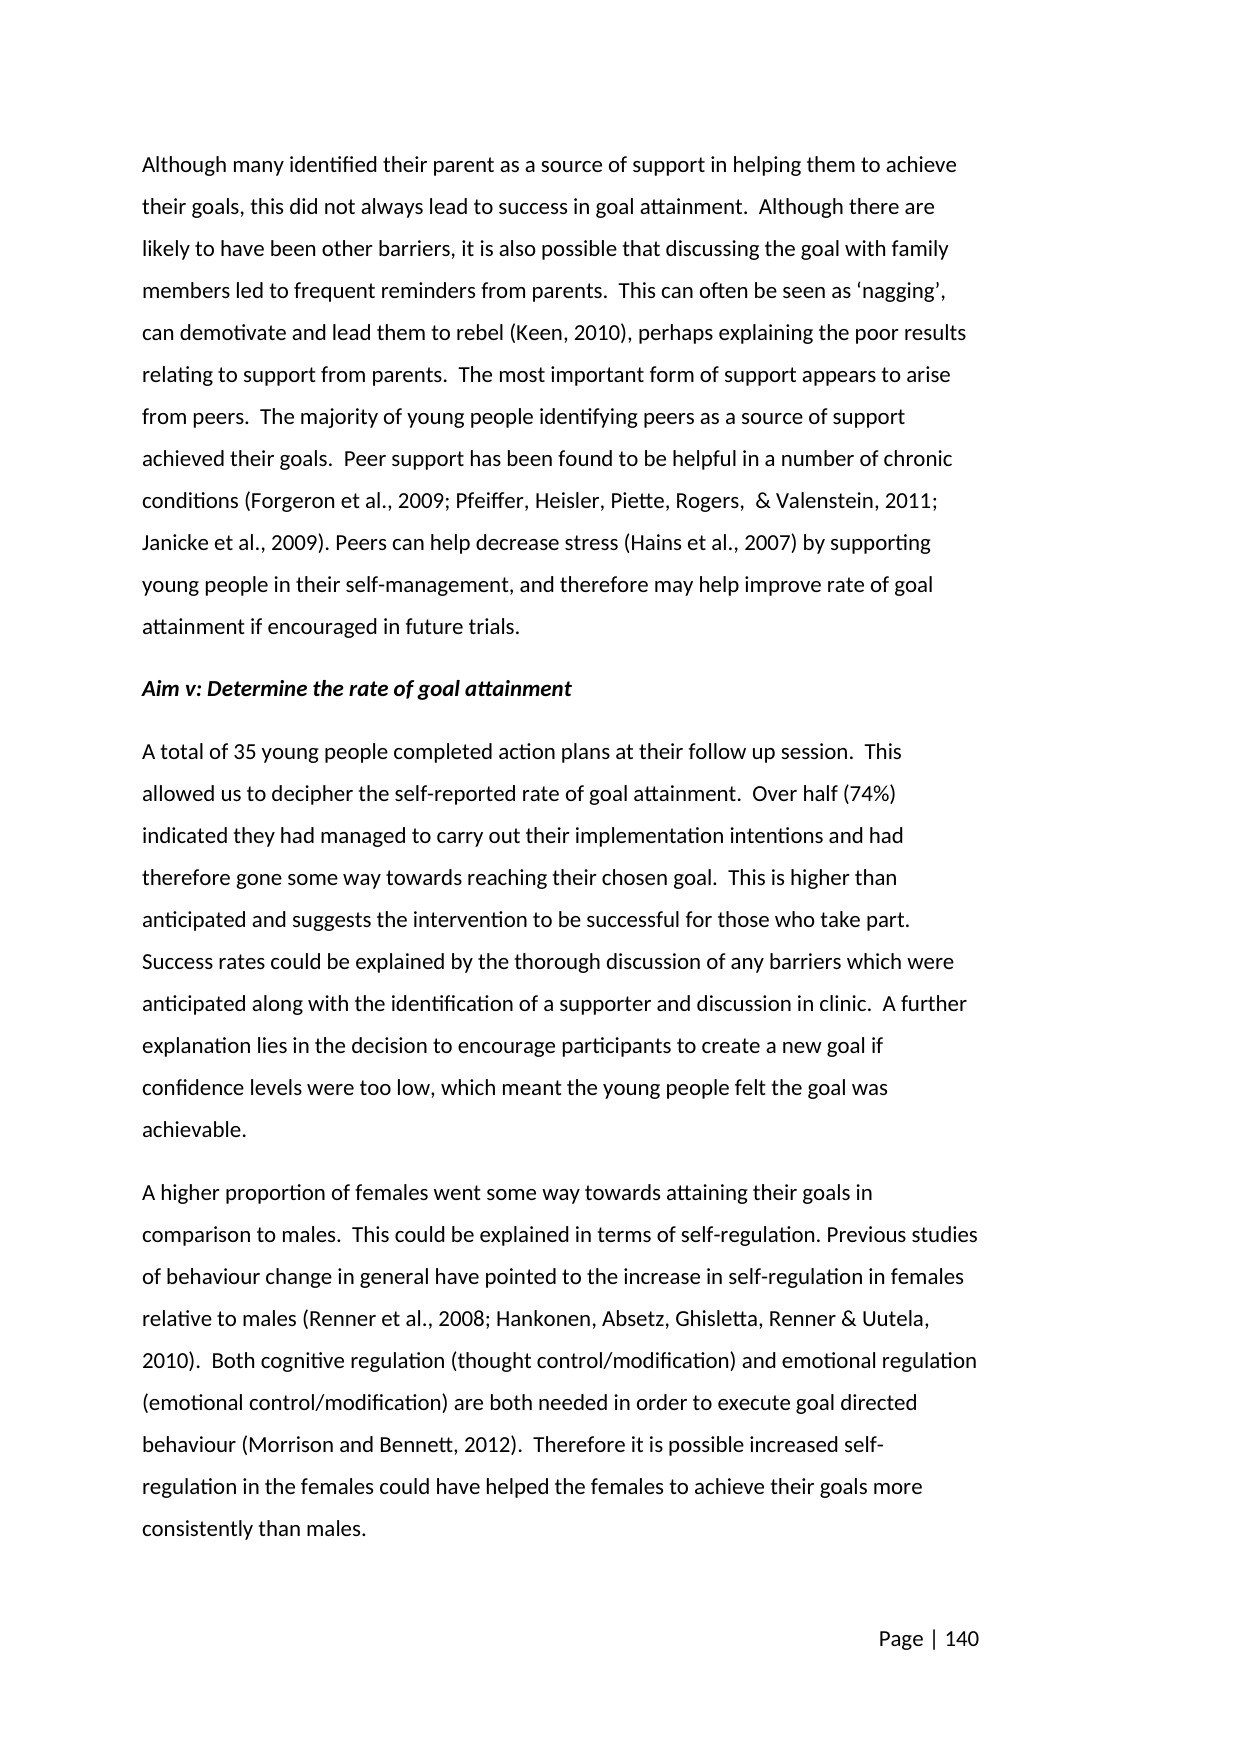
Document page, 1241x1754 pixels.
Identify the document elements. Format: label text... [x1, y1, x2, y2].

text Although many identified their parent as a source of support in helping them to achieve their goals, this did not always lead to success in goal attainment. Although there are likely to have been other barriers, it is also possible that discussing the goal with family members led to frequent reminders from parents. This can often be seen as ‘nagging’, can demotivate and lead them to rebel (Keen, 2010), perhaps explaining the poor results relating to support from parents. The most important form of support appears to arise from peers. The majority of young people identifying peers as a source of support achieved their goals. Peer support has been found to be helpful in a number of chronic conditions (Forgeron et al., 2009; Pfeiffer, Heisler, Piette, Rogers, & Valenstein, 2011; Janicke et al., 2009). Peers can help decrease stress (Hains et al., 2007) by supporting young people in their self-management, and therefore may help improve rate of goal attainment if encouraged in future trials. [142, 150, 979, 640]
text Aim v: Determine the rate of goal attainment [142, 674, 979, 703]
text A higher proportion of females went some way towards attaining their goals in comparison to males. This could be explained in terms of self-regulation. Previous studies of behaviour change in general have pointed to the increase in self-regulation in females relative to males (Renner et al., 2008; Hankonen, Absetz, Ghisletta, Renner & Uutela, 2010). Both cognitive regulation (thought control/modification) and emotional regulation (emotional control/modification) are both needed in order to execute goal directed behaviour (Morrison and Bennett, 2012). Therefore it is possible increased self-regulation in the females could have helped the females to achieve their goals more consistently than males. [142, 1178, 979, 1542]
text A total of 35 young people completed action plans at their follow up session. This allowed us to decipher the self-reported rate of goal attainment. Over half (74%) indicated they had managed to carry out their implementation intentions and had therefore gone some way towards reaching their chosen goal. This is higher than anticipated and suggests the intervention to be successful for those who take part. Success rates could be explained by the thorough discussion of any barriers which were anticipated along with the identification of a supporter and discussion in clinic. A further explanation lies in the decision to encourage participants to create a new goal if confidence levels were too low, which meant the young people felt the goal was achievable. [142, 737, 979, 1143]
